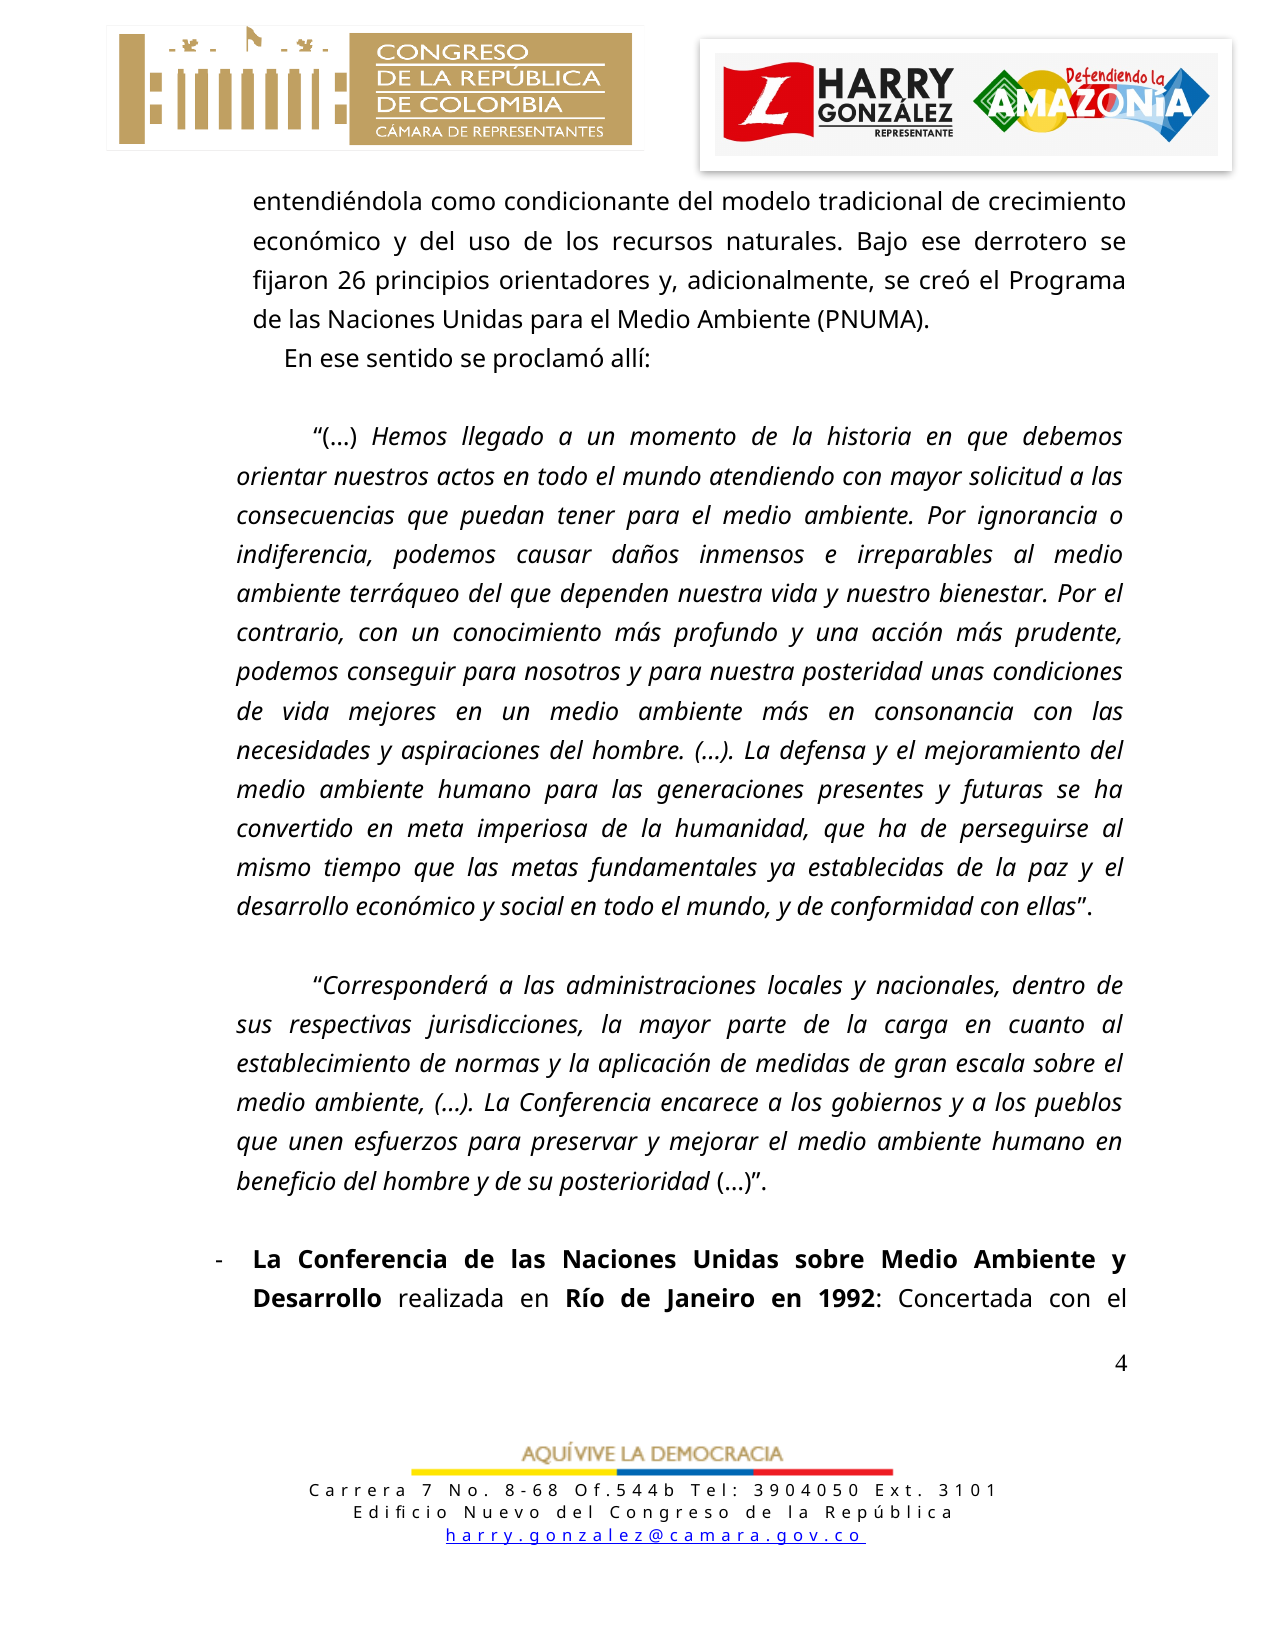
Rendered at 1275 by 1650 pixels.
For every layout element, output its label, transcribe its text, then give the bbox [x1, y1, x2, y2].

text “Corresponderá a las administraciones locales y nacionales, dentro de sus respectivas jurisdicciones, la mayor parte de la carga en cuanto al establecimiento de normas y la aplicación de medidas de gran escala sobre el medio ambiente, (…). La Conferencia encarece a los gobiernos y a los pueblos que unen esfuerzos para preservar y mejorar el medio ambiente humano en beneficio del hombre y de su posterioridad (…)”. [236, 967, 1127, 1197]
text “(…) Hemos llegado a un momento de la historia en que debemos orientar nuestros actos en todo el mundo atendiendo con mayor solicitud a las consecuencias que puedan tener para el medio ambiente. Por ignorancia o indiferencia, podemos causar daños inmensos e irreparables al medio ambiente terráqueo del que dependen nuestra vida y nuestro bienestar. Por el contrario, con un conocimiento más profundo y una acción más prudente, podemos conseguir para nosotros y para nuestra posteridad unas condiciones de vida mejores en un medio ambiente más en consonancia con las necesidades y aspiraciones del hombre. (…). La defensa y el mejoramiento del medio ambiente humano para las generaciones presentes y futuras se ha convertido en meta imperiosa de la humanidad, que ha de perseguirse al mismo tiempo que las metas fundamentales ya establecidas de la paz y el desarrollo económico y social en todo el mundo, y de conformidad con ellas”. [236, 419, 1127, 923]
picture [106, 25, 645, 151]
picture [715, 53, 1218, 156]
picture [396, 1434, 908, 1479]
text En ese sentido se proclamó allí: [207, 341, 1127, 375]
